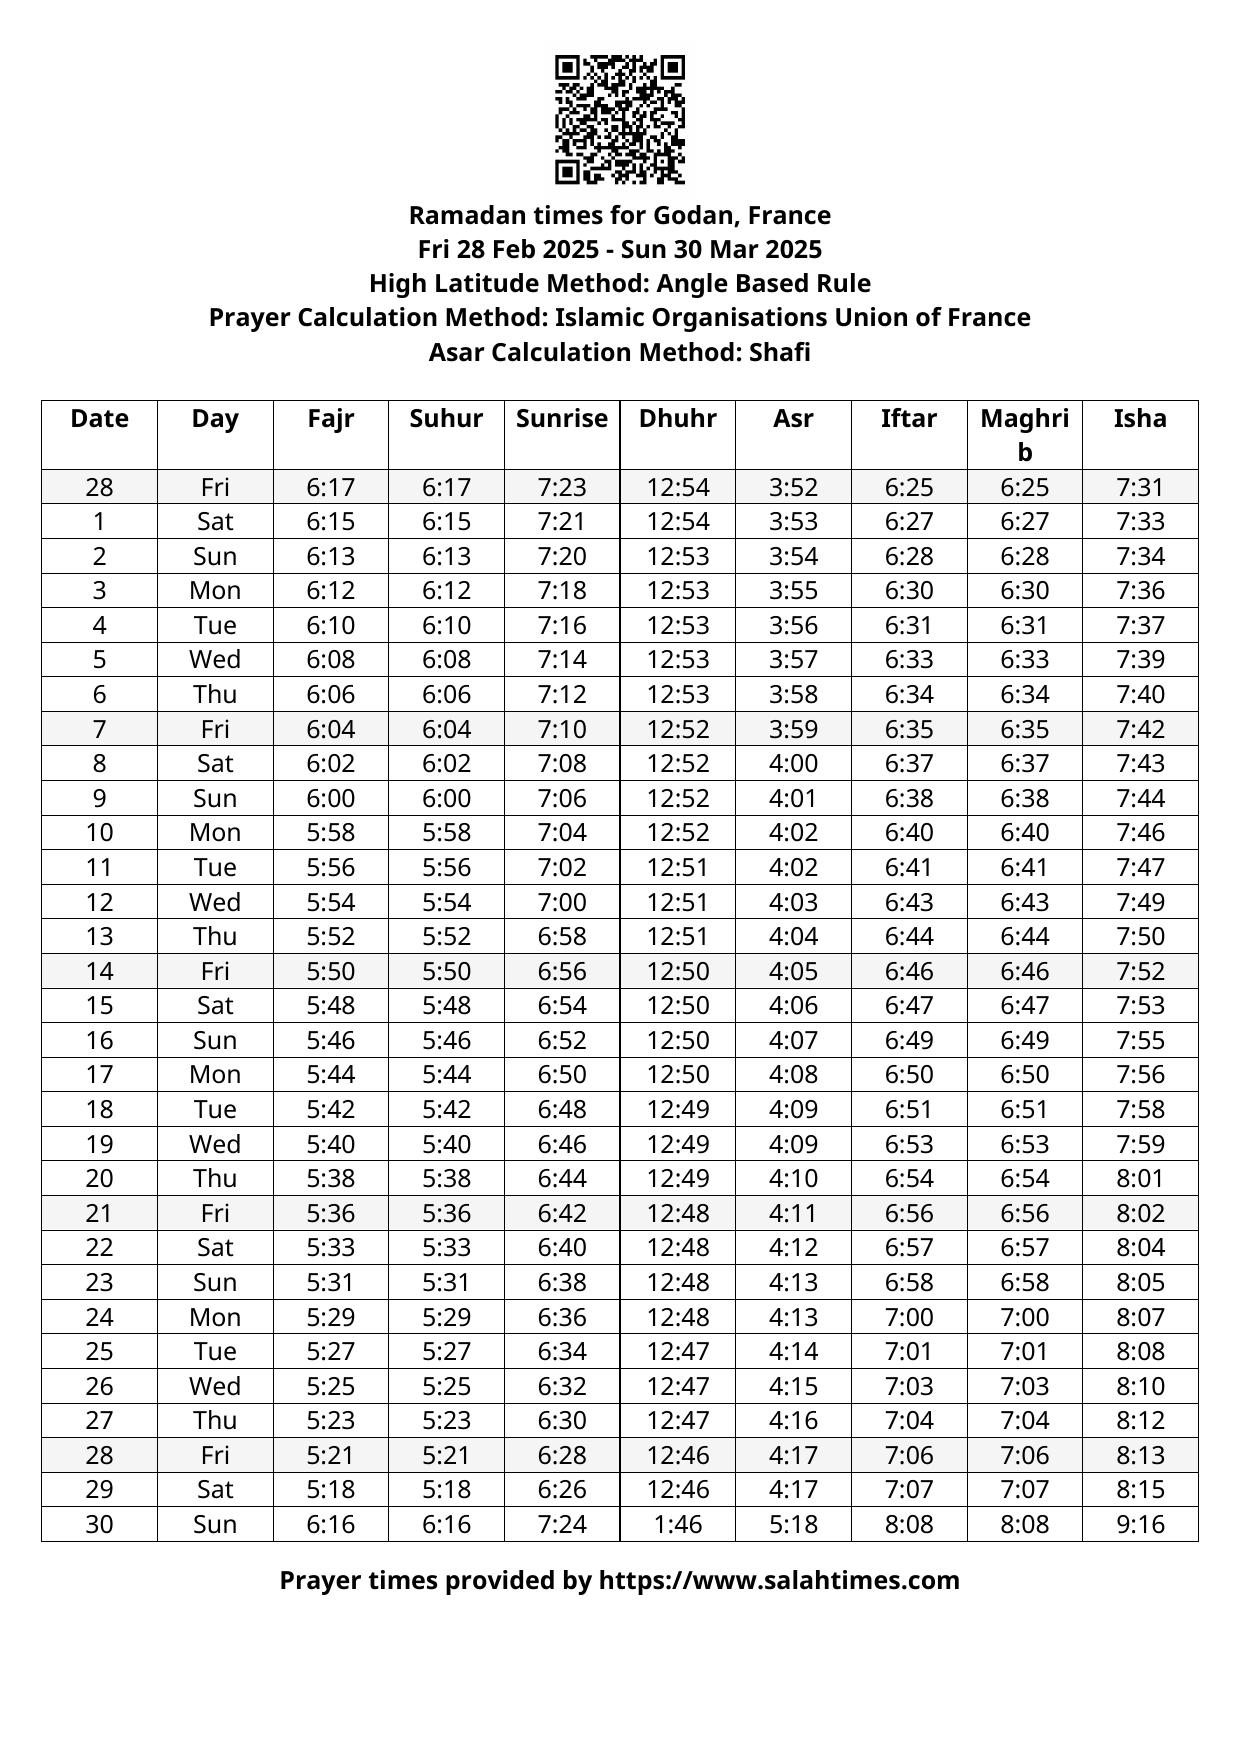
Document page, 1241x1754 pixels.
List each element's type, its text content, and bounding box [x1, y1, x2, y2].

table_cell 6:41 [968, 850, 1082, 884]
table_cell 3:58 [736, 677, 851, 711]
table_cell 5 [42, 643, 157, 676]
table_cell 6:27 [852, 504, 967, 538]
table_cell Tue [158, 850, 273, 884]
table_cell 6:53 [852, 1127, 967, 1160]
text Ramadan times for Godan, France [42, 198, 1198, 232]
table_cell 6:04 [389, 712, 504, 745]
table_cell 22 [42, 1231, 157, 1264]
table_cell 7:24 [505, 1507, 619, 1541]
picture [542, 41, 699, 198]
table_cell 7:58 [1083, 1092, 1198, 1126]
table_cell 5:50 [389, 954, 504, 987]
table_cell 6:33 [852, 643, 967, 676]
table_cell 6:10 [389, 608, 504, 642]
table_cell 7:46 [1083, 816, 1198, 849]
table_cell 6:10 [274, 608, 388, 642]
table_cell 7:31 [1083, 470, 1198, 503]
table_cell 6:41 [852, 850, 967, 884]
table_header Date [42, 401, 157, 469]
table_cell 6:38 [505, 1265, 619, 1299]
table_cell 6:30 [968, 574, 1082, 607]
table_cell 6:35 [968, 712, 1082, 745]
table_cell 7:52 [1083, 954, 1198, 987]
table_cell Sat [158, 989, 273, 1022]
table_cell 4:14 [736, 1334, 851, 1368]
table_cell 7:03 [968, 1369, 1082, 1402]
table_cell 20 [42, 1161, 157, 1195]
table_cell 4:00 [736, 746, 851, 780]
table_cell 12:53 [621, 608, 735, 642]
table_cell 6:35 [852, 712, 967, 745]
table_cell 6:08 [274, 643, 388, 676]
table_cell 4:05 [736, 954, 851, 987]
table_cell 6:16 [389, 1507, 504, 1541]
table_cell Wed [158, 1369, 273, 1402]
table_cell 4:12 [736, 1231, 851, 1264]
table_cell 7:43 [1083, 746, 1198, 780]
table_cell 6:04 [274, 712, 388, 745]
table_cell 7:08 [505, 746, 619, 780]
table_cell 6:50 [505, 1058, 619, 1091]
table_cell 5:27 [389, 1334, 504, 1368]
text Prayer times provided by https://www.salahtimes.com [42, 1563, 1198, 1597]
table_cell 4:04 [736, 919, 851, 953]
table_cell Mon [158, 574, 273, 607]
table_cell 4:03 [736, 885, 851, 918]
table_cell 5:48 [274, 989, 388, 1022]
table_cell 30 [42, 1507, 157, 1541]
table_cell Tue [158, 608, 273, 642]
table_cell 4:02 [736, 850, 851, 884]
table_cell 7:47 [1083, 850, 1198, 884]
table_cell 5:23 [389, 1404, 504, 1437]
table_cell 5:18 [389, 1473, 504, 1506]
table_cell 5:29 [389, 1300, 504, 1333]
table_cell 5:44 [274, 1058, 388, 1091]
table_cell 6:37 [968, 746, 1082, 780]
table_cell 3:59 [736, 712, 851, 745]
table_cell 12:54 [621, 470, 735, 503]
table_cell 1 [42, 504, 157, 538]
table_cell Fri [158, 1438, 273, 1472]
table_cell Mon [158, 1300, 273, 1333]
table_cell 4 [42, 608, 157, 642]
table_cell 6:56 [968, 1196, 1082, 1229]
table_cell 7:16 [505, 608, 619, 642]
table_cell 7:53 [1083, 989, 1198, 1022]
table_cell 15 [42, 989, 157, 1022]
table_cell 6:00 [389, 781, 504, 814]
table_cell 5:52 [389, 919, 504, 953]
table_cell 6:47 [968, 989, 1082, 1022]
table_cell 6:51 [968, 1092, 1082, 1126]
table_cell 7:00 [505, 885, 619, 918]
table_cell 5:40 [389, 1127, 504, 1160]
text Fri 28 Feb 2025 - Sun 30 Mar 2025 [42, 232, 1198, 266]
table_cell 12:53 [621, 539, 735, 572]
table_cell 3:56 [736, 608, 851, 642]
table_cell 12:52 [621, 712, 735, 745]
table_cell 12:47 [621, 1334, 735, 1368]
table_cell 12:46 [621, 1438, 735, 1472]
table_cell 6:33 [968, 643, 1082, 676]
table_cell 24 [42, 1300, 157, 1333]
table_cell 5:27 [274, 1334, 388, 1368]
table_cell Wed [158, 643, 273, 676]
table_cell Sun [158, 539, 273, 572]
table_cell 12:50 [621, 1023, 735, 1057]
table_cell 5:52 [274, 919, 388, 953]
table_cell 5:56 [389, 850, 504, 884]
table_cell Thu [158, 919, 273, 953]
table_cell 12:52 [621, 781, 735, 814]
table_cell 6:48 [505, 1092, 619, 1126]
table_cell 12:50 [621, 989, 735, 1022]
table_cell 6:44 [968, 919, 1082, 953]
table_cell 6:17 [389, 470, 504, 503]
table_cell 4:16 [736, 1404, 851, 1437]
table_cell 4:07 [736, 1023, 851, 1057]
table_cell 4:10 [736, 1161, 851, 1195]
table_cell 5:58 [389, 816, 504, 849]
table_cell 3:57 [736, 643, 851, 676]
table_cell 8:10 [1083, 1369, 1198, 1402]
table_header Isha [1083, 401, 1198, 469]
table_cell 8:07 [1083, 1300, 1198, 1333]
table_cell 3:53 [736, 504, 851, 538]
table_cell 12:51 [621, 850, 735, 884]
table_cell 7:01 [968, 1334, 1082, 1368]
table_cell 7:34 [1083, 539, 1198, 572]
table_cell 12:48 [621, 1231, 735, 1264]
table_cell 4:11 [736, 1196, 851, 1229]
table_cell 8:08 [968, 1507, 1082, 1541]
table_cell 28 [42, 1438, 157, 1472]
table_cell 5:54 [389, 885, 504, 918]
table_cell 5:18 [736, 1507, 851, 1541]
table_cell 7:04 [968, 1404, 1082, 1437]
table_cell 5:25 [389, 1369, 504, 1402]
table_cell 12:50 [621, 954, 735, 987]
table_cell 21 [42, 1196, 157, 1229]
table_cell 6:31 [968, 608, 1082, 642]
table_cell 7:04 [505, 816, 619, 849]
text High Latitude Method: Angle Based Rule [42, 266, 1198, 300]
table_cell 6:57 [852, 1231, 967, 1264]
table_cell 5:18 [274, 1473, 388, 1506]
table_cell 5:25 [274, 1369, 388, 1402]
table_cell 6:26 [505, 1473, 619, 1506]
table_cell 6:17 [274, 470, 388, 503]
table_cell 5:42 [274, 1092, 388, 1126]
table_cell 10 [42, 816, 157, 849]
table_cell 4:01 [736, 781, 851, 814]
table_cell 16 [42, 1023, 157, 1057]
table_cell Sat [158, 1473, 273, 1506]
table_cell 8:08 [852, 1507, 967, 1541]
table_cell 7:50 [1083, 919, 1198, 953]
table_cell 5:38 [389, 1161, 504, 1195]
table_cell 7:01 [852, 1334, 967, 1368]
table_cell 6:30 [505, 1404, 619, 1437]
table_cell 1:46 [621, 1507, 735, 1541]
table_cell 6:58 [968, 1265, 1082, 1299]
table_cell 6:44 [505, 1161, 619, 1195]
table_cell 14 [42, 954, 157, 987]
table_cell 5:54 [274, 885, 388, 918]
table_cell 4:02 [736, 816, 851, 849]
table_cell 8:04 [1083, 1231, 1198, 1264]
table_cell 29 [42, 1473, 157, 1506]
table_cell Tue [158, 1092, 273, 1126]
table_cell 7:44 [1083, 781, 1198, 814]
table_cell 6:46 [968, 954, 1082, 987]
table_cell 26 [42, 1369, 157, 1402]
table_cell 7:06 [505, 781, 619, 814]
table_cell 5:31 [389, 1265, 504, 1299]
table_cell 27 [42, 1404, 157, 1437]
table_cell Thu [158, 1161, 273, 1195]
table_cell 6:12 [389, 574, 504, 607]
table_cell 6:02 [389, 746, 504, 780]
table_cell 5:40 [274, 1127, 388, 1160]
table_cell 7:04 [852, 1404, 967, 1437]
table_cell 5:46 [274, 1023, 388, 1057]
table_cell 6:51 [852, 1092, 967, 1126]
table_cell 6:34 [505, 1334, 619, 1368]
table_cell 6:54 [852, 1161, 967, 1195]
table_cell 12:52 [621, 816, 735, 849]
table_cell 6:15 [389, 504, 504, 538]
table_cell 5:33 [389, 1231, 504, 1264]
table_cell 6 [42, 677, 157, 711]
table_cell 5:50 [274, 954, 388, 987]
table_cell 6:58 [505, 919, 619, 953]
table_cell Thu [158, 677, 273, 711]
table_header Day [158, 401, 273, 469]
table_cell 4:13 [736, 1300, 851, 1333]
table_cell 12:54 [621, 504, 735, 538]
table_cell 7:40 [1083, 677, 1198, 711]
table_cell 6:02 [274, 746, 388, 780]
table_cell 12:53 [621, 677, 735, 711]
table_cell 6:16 [274, 1507, 388, 1541]
table_header Suhur [389, 401, 504, 469]
table_cell 7:10 [505, 712, 619, 745]
table_cell 7:59 [1083, 1127, 1198, 1160]
table_cell 12:53 [621, 643, 735, 676]
table_cell 7:06 [968, 1438, 1082, 1472]
table_cell 6:50 [852, 1058, 967, 1091]
table_cell 12:47 [621, 1404, 735, 1437]
table_cell 6:46 [852, 954, 967, 987]
table_cell 6:52 [505, 1023, 619, 1057]
table_cell 5:31 [274, 1265, 388, 1299]
table_cell 18 [42, 1092, 157, 1126]
table_cell 5:21 [274, 1438, 388, 1472]
table_cell 9:16 [1083, 1507, 1198, 1541]
table_cell 12:53 [621, 574, 735, 607]
table_cell 7:14 [505, 643, 619, 676]
table_header Iftar [852, 401, 967, 469]
table_cell 5:36 [274, 1196, 388, 1229]
table_cell 5:23 [274, 1404, 388, 1437]
table_cell 6:06 [274, 677, 388, 711]
table_cell 3:52 [736, 470, 851, 503]
table_cell 7:49 [1083, 885, 1198, 918]
table_cell 11 [42, 850, 157, 884]
table_cell 23 [42, 1265, 157, 1299]
table_cell 8:15 [1083, 1473, 1198, 1506]
table_cell 9 [42, 781, 157, 814]
table_cell 6:38 [852, 781, 967, 814]
table_cell 12:47 [621, 1369, 735, 1402]
table_cell 5:58 [274, 816, 388, 849]
table_cell 4:08 [736, 1058, 851, 1091]
table_cell 6:06 [389, 677, 504, 711]
table_cell 4:17 [736, 1438, 851, 1472]
table_cell 6:54 [968, 1161, 1082, 1195]
table_cell Wed [158, 885, 273, 918]
table_cell 6:46 [505, 1127, 619, 1160]
table_cell 12:48 [621, 1196, 735, 1229]
table_cell 7:42 [1083, 712, 1198, 745]
table_cell Sat [158, 1231, 273, 1264]
table_cell 7 [42, 712, 157, 745]
table_cell 6:13 [274, 539, 388, 572]
table_cell 3:54 [736, 539, 851, 572]
table_cell 7:03 [852, 1369, 967, 1402]
table_cell Tue [158, 1334, 273, 1368]
table_cell 6:40 [505, 1231, 619, 1264]
table_cell 6:43 [852, 885, 967, 918]
table_cell 7:07 [852, 1473, 967, 1506]
table_cell 17 [42, 1058, 157, 1091]
table_cell 6:54 [505, 989, 619, 1022]
table_cell Sun [158, 1507, 273, 1541]
table_cell 6:57 [968, 1231, 1082, 1264]
table_cell 8:08 [1083, 1334, 1198, 1368]
table_cell 7:33 [1083, 504, 1198, 538]
table_cell 6:50 [968, 1058, 1082, 1091]
table_header Sunrise [505, 401, 619, 469]
table_cell 7:06 [852, 1438, 967, 1472]
table_cell Wed [158, 1127, 273, 1160]
table_cell 6:13 [389, 539, 504, 572]
table_cell 6:53 [968, 1127, 1082, 1160]
table_cell 8:05 [1083, 1265, 1198, 1299]
table_cell 5:29 [274, 1300, 388, 1333]
table_cell 7:07 [968, 1473, 1082, 1506]
table_cell Thu [158, 1404, 273, 1437]
table_cell 6:32 [505, 1369, 619, 1402]
table_cell Fri [158, 1196, 273, 1229]
table_cell 12:51 [621, 919, 735, 953]
table_cell 5:38 [274, 1161, 388, 1195]
table_cell Sat [158, 746, 273, 780]
table_cell 12:46 [621, 1473, 735, 1506]
table_cell 6:08 [389, 643, 504, 676]
table_cell 7:56 [1083, 1058, 1198, 1091]
table_cell 25 [42, 1334, 157, 1368]
table_cell 6:44 [852, 919, 967, 953]
table_cell 6:27 [968, 504, 1082, 538]
table_cell 19 [42, 1127, 157, 1160]
table_cell 3:55 [736, 574, 851, 607]
table_cell 5:21 [389, 1438, 504, 1472]
table_cell 8 [42, 746, 157, 780]
table_cell Mon [158, 816, 273, 849]
table_cell Sun [158, 1265, 273, 1299]
table_cell 6:40 [852, 816, 967, 849]
table_cell 6:49 [852, 1023, 967, 1057]
table_cell 7:36 [1083, 574, 1198, 607]
table_cell 8:13 [1083, 1438, 1198, 1472]
table_cell 6:49 [968, 1023, 1082, 1057]
table_cell 5:46 [389, 1023, 504, 1057]
table_header Dhuhr [621, 401, 735, 469]
table_cell 4:09 [736, 1092, 851, 1126]
table_cell 5:33 [274, 1231, 388, 1264]
table_cell 8:01 [1083, 1161, 1198, 1195]
table_cell 12:49 [621, 1092, 735, 1126]
table_cell 13 [42, 919, 157, 953]
table_cell 6:30 [852, 574, 967, 607]
table_cell 12:51 [621, 885, 735, 918]
table_header Fajr [274, 401, 388, 469]
table_cell 5:42 [389, 1092, 504, 1126]
table_cell 4:09 [736, 1127, 851, 1160]
table_cell 6:15 [274, 504, 388, 538]
table_cell 4:15 [736, 1369, 851, 1402]
table_cell 6:47 [852, 989, 967, 1022]
table_cell 7:20 [505, 539, 619, 572]
table_cell 5:56 [274, 850, 388, 884]
table_cell 7:00 [852, 1300, 967, 1333]
table_cell Fri [158, 954, 273, 987]
table_cell 12:49 [621, 1127, 735, 1160]
table_cell 6:42 [505, 1196, 619, 1229]
table_cell 12:48 [621, 1300, 735, 1333]
text Prayer Calculation Method: Islamic Organisations Union of France [42, 300, 1198, 334]
table_cell 6:43 [968, 885, 1082, 918]
table_cell 6:25 [968, 470, 1082, 503]
table_cell 6:38 [968, 781, 1082, 814]
table_cell Fri [158, 470, 273, 503]
table_cell 7:55 [1083, 1023, 1198, 1057]
table_cell 6:00 [274, 781, 388, 814]
table_cell 6:56 [852, 1196, 967, 1229]
table_cell 12:50 [621, 1058, 735, 1091]
table_cell 4:17 [736, 1473, 851, 1506]
table_cell 6:28 [852, 539, 967, 572]
table_cell 6:28 [505, 1438, 619, 1472]
table_cell 12:52 [621, 746, 735, 780]
table_cell 8:12 [1083, 1404, 1198, 1437]
table_cell 6:34 [852, 677, 967, 711]
table_cell 5:44 [389, 1058, 504, 1091]
table_cell 7:21 [505, 504, 619, 538]
table_cell 7:00 [968, 1300, 1082, 1333]
table_cell 6:56 [505, 954, 619, 987]
table_cell 5:48 [389, 989, 504, 1022]
table_cell 5:36 [389, 1196, 504, 1229]
table_cell 12 [42, 885, 157, 918]
table_header Asr [736, 401, 851, 469]
table_header Maghrib [968, 401, 1082, 469]
table_cell Fri [158, 712, 273, 745]
table_cell 3 [42, 574, 157, 607]
table_cell 4:06 [736, 989, 851, 1022]
table_cell 4:13 [736, 1265, 851, 1299]
table_cell Sun [158, 1023, 273, 1057]
table_cell 6:34 [968, 677, 1082, 711]
table_cell 7:12 [505, 677, 619, 711]
table_cell 7:02 [505, 850, 619, 884]
table_cell 12:49 [621, 1161, 735, 1195]
table_cell 8:02 [1083, 1196, 1198, 1229]
table_cell Sun [158, 781, 273, 814]
table_cell 7:39 [1083, 643, 1198, 676]
table_cell 6:40 [968, 816, 1082, 849]
table_cell Sat [158, 504, 273, 538]
table_cell 2 [42, 539, 157, 572]
table_cell Mon [158, 1058, 273, 1091]
table_cell 7:18 [505, 574, 619, 607]
table_cell 6:58 [852, 1265, 967, 1299]
text Asar Calculation Method: Shafi [42, 334, 1198, 368]
table_cell 6:31 [852, 608, 967, 642]
table_cell 28 [42, 470, 157, 503]
table_cell 6:37 [852, 746, 967, 780]
table_cell 7:37 [1083, 608, 1198, 642]
table_cell 6:28 [968, 539, 1082, 572]
table_cell 7:23 [505, 470, 619, 503]
table_cell 6:12 [274, 574, 388, 607]
table_cell 6:25 [852, 470, 967, 503]
table_cell 6:36 [505, 1300, 619, 1333]
table_cell 12:48 [621, 1265, 735, 1299]
